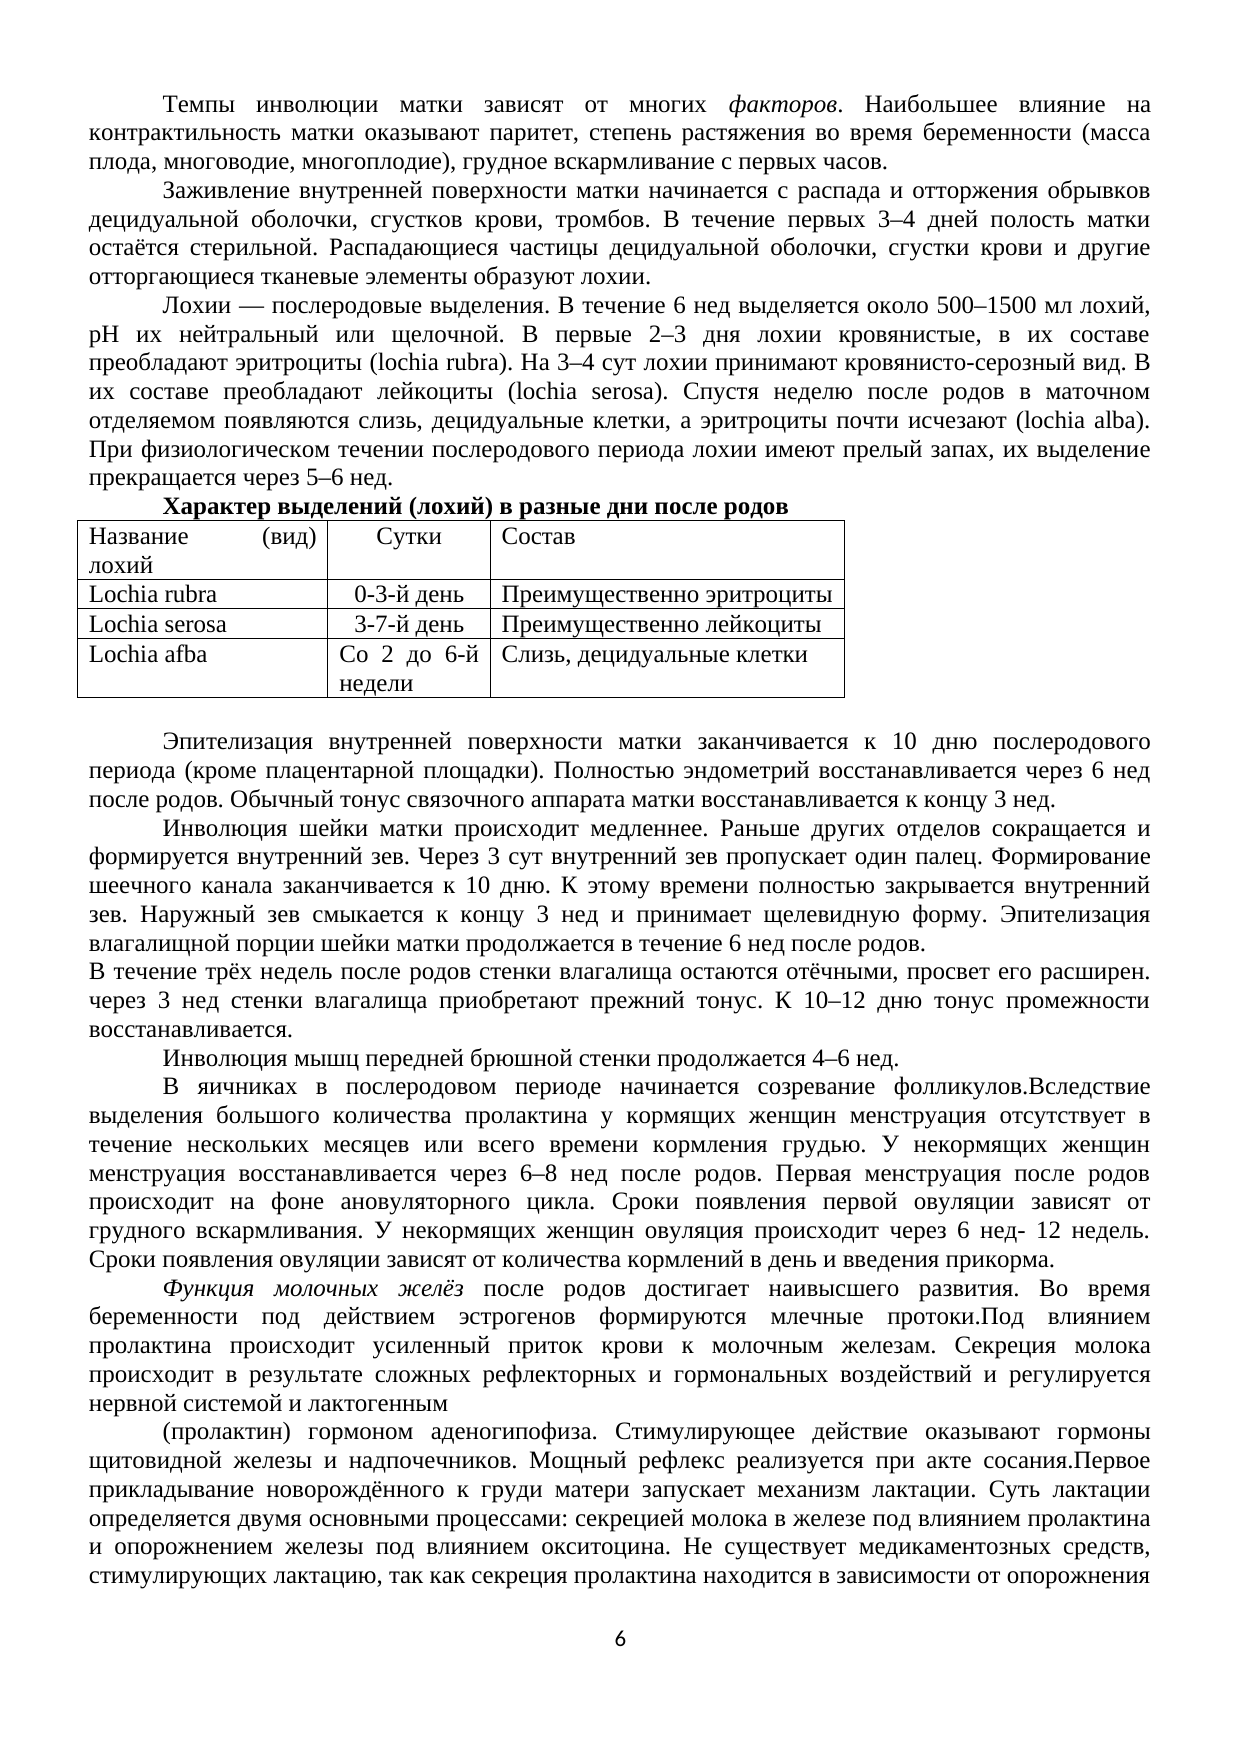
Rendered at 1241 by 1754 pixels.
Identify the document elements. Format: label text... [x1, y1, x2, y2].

text Заживление внутренней поверхности матки начинается с распада и отторжения обрывков децидуальной оболочки, сгустков крови, тромбов. В течение первых 3–4 дней полость матки остаётся стерильной. Распадающиеся частицы децидуальной оболочки, сгустки крови и другие отторгающиеся тканевые элементы образуют лохии. [89, 175, 1152, 290]
table_header Название (вид) лохий [78, 521, 327, 578]
table_cell Lochia afba [78, 639, 327, 697]
text Эпителизация внутренней поверхности матки заканчивается к 10 дню послеродового периода (кроме плацентарной площадки). Полностью эндометрий восстанавливается через 6 нед после родов. Обычный тонус связочного аппарата матки восстанавливается к концу 3 нед. [89, 726, 1152, 813]
text Инволюция мышц передней брюшной стенки продолжается 4–6 нед. [89, 1043, 1152, 1071]
text Лохии — послеродовые выделения. В течение 6 нед выделяется около 500–1500 мл лохий, pH их нейтральный или щелочной. В первые 2–3 дня лохии кровянистые, в их составе преобладают эритроциты (lochia rubra). На 3–4 сут лохии принимают кровянисто-серозный вид. В их составе преобладают лейкоциты (lochia serosa). Спустя неделю после родов в маточном отделяемом появляются слизь, децидуальные клетки, а эритроциты почти исчезают (lochia alba). При физиологическом течении послеродового периода лохии имеют прелый запах, их выделение прекращается через 5–6 нед. [89, 290, 1152, 491]
table_cell 3-7-й день [328, 609, 490, 638]
table_cell 0-3-й день [328, 580, 490, 608]
text Темпы инволюции матки зависят от многих факторов. Наибольшее влияние на контрактильность матки оказывают паритет, степень растяжения во время беременности (масса плода, многоводие, многоплодие), грудное вскармливание с первых часов. [89, 89, 1152, 175]
table_header Сутки [328, 521, 490, 578]
text Характер выделений (лохий) в разные дни после родов [89, 491, 1152, 520]
text В яичниках в послеродовом периоде начинается созревание фолликулов.Вследствие выделения большого количества пролактина у кормящих женщин менструация отсутствует в течение нескольких месяцев или всего времени кормления грудью. У некормящих женщин менструация восстанавливается через 6–8 нед после родов. Первая менструация после родов происходит на фоне ановуляторного цикла. Сроки появления первой овуляции зависят от грудного вскармливания. У некормящих женщин овуляция происходит через 6 нед- 12 недель. Сроки появления овуляции зависят от количества кормлений в день и введения прикорма. [89, 1071, 1152, 1273]
text Функция молочных желёз после родов достигает наивысшего развития. Во время беременности под действием эстрогенов формируются млечные протоки.Под влиянием пролактина происходит усиленный приток крови к молочным железам. Секреция молока происходит в результате сложных рефлекторных и гормональных воздействий и регулируется нервной системой и лактогенным [89, 1273, 1152, 1416]
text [89, 1416, 1152, 1589]
table_header Состав [491, 521, 844, 578]
table_cell Преимущественно лейкоциты [491, 609, 844, 638]
table_cell Преимущественно эритроциты [491, 580, 844, 608]
table_cell Со 2 до 6-й недели [328, 639, 490, 697]
text Инволюция шейки матки происходит медленнее. Раньше других отделов сокращается и формируется внутренний зев. Через 3 сут внутренний зев пропускает один палец. Формирование шеечного канала заканчивается к 10 дню. К этому времени полностью закрывается внутренний зев. Наружный зев смыкается к концу 3 нед и принимает щелевидную форму. Эпителизация влагалищной порции шейки матки продолжается в течение 6 нед после родов. [89, 813, 1152, 956]
table_cell Слизь, децидуальные клетки [491, 639, 844, 697]
text В течение трёх недель после родов стенки влагалища остаются отёчными, просвет его расширен. через 3 нед стенки влагалища приобретают прежний тонус. К 10–12 дню тонус промежности восстанавливается. [89, 956, 1152, 1043]
table_cell Lochia serosa [78, 609, 327, 638]
table_cell Lochia rubra [78, 580, 327, 608]
